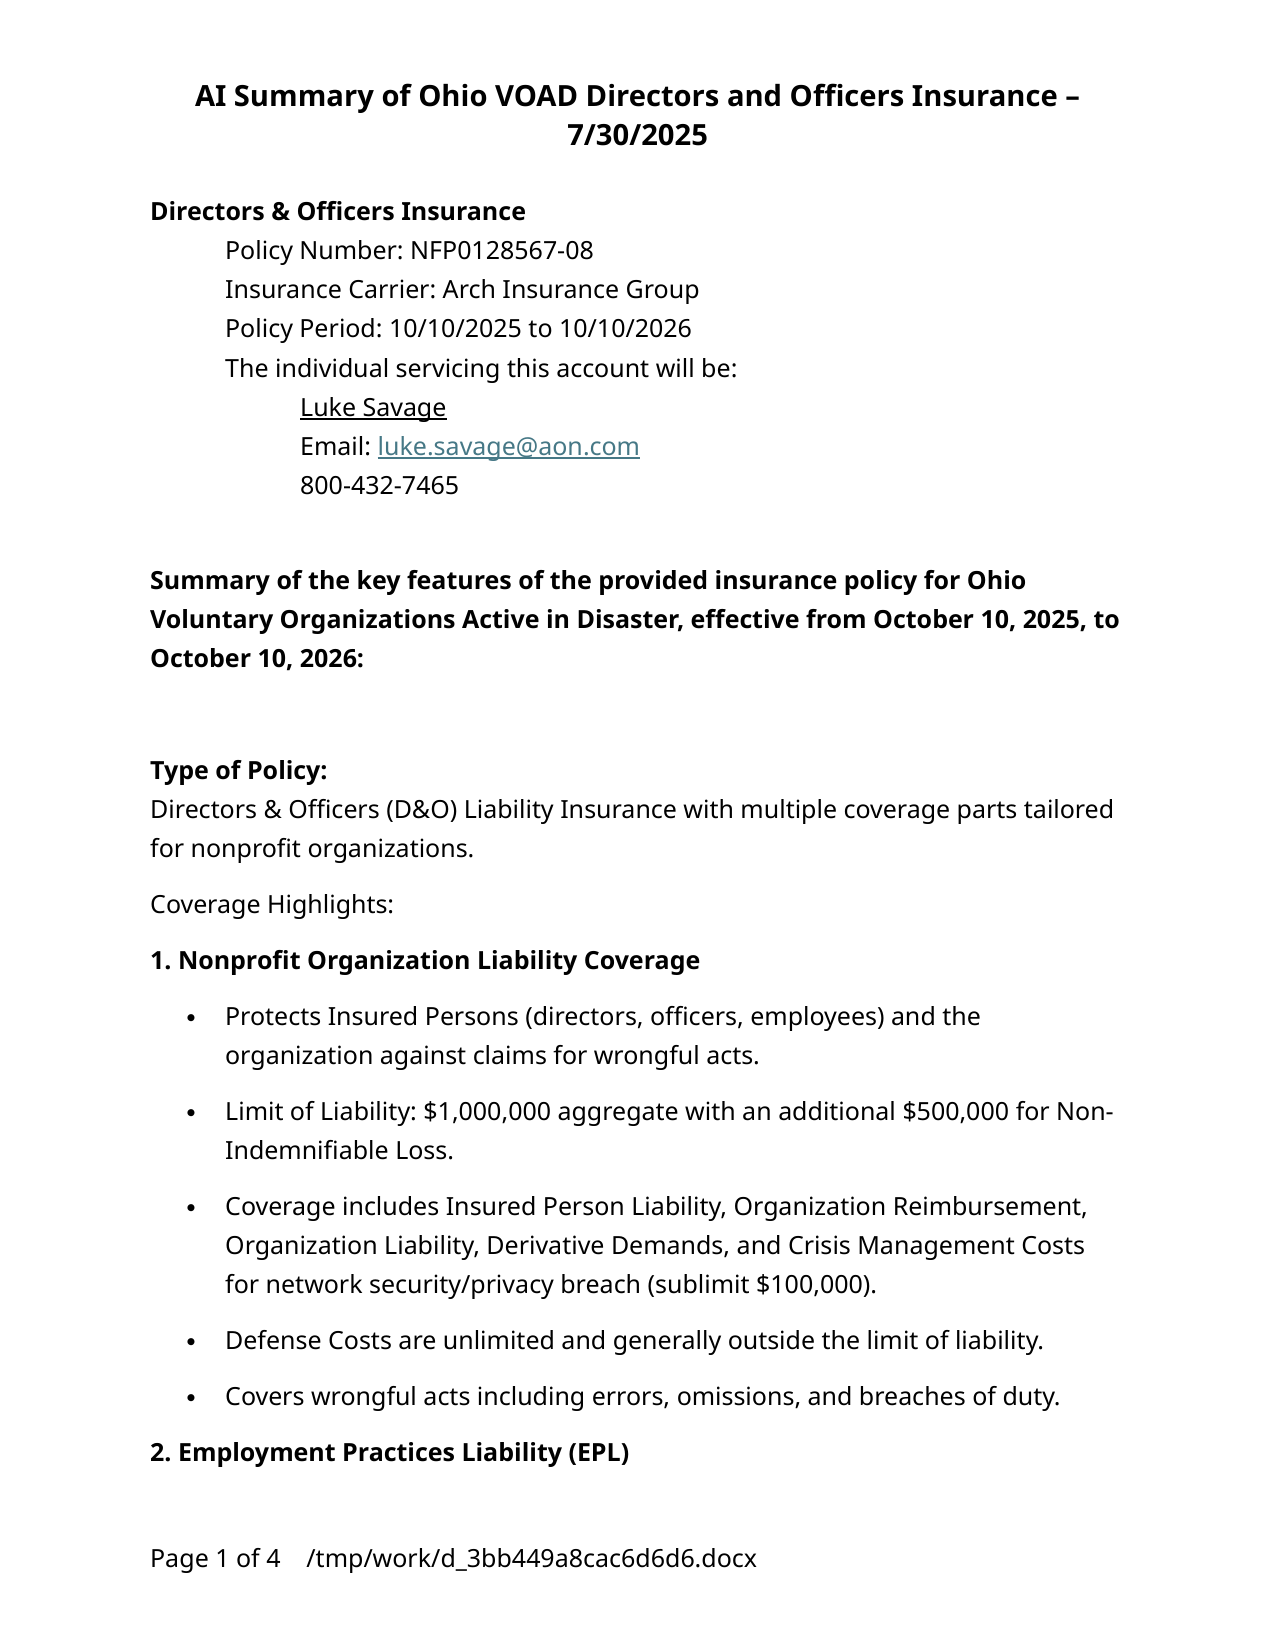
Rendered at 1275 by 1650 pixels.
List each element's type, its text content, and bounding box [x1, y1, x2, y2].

text 2. Employment Practices Liability (EPL) [150, 1434, 1125, 1468]
list Protects Insured Persons (directors, officers, employees) and the organization against claims for wrongful acts. [187, 998, 1125, 1072]
text The individual servicing this account will be: [225, 350, 1125, 384]
text 800-432-7465 [300, 468, 1125, 502]
list Limit of Liability: $1,000,000 aggregate with an additional $500,000 for Non-Indemnifiable Loss. [187, 1093, 1125, 1167]
list Covers wrongful acts including errors, omissions, and breaches of duty. [187, 1378, 1125, 1413]
text Summary of the key features of the provided insurance policy for Ohio Voluntary Organizations Active in Disaster, effective from October 10, 2025, to October 10, 2026: [150, 563, 1125, 675]
text Type of Policy: Directors & Officers (D&O) Liability Insurance with multiple coverage parts tailored for nonprofit organizations. [150, 753, 1125, 865]
list Defense Costs are unlimited and generally outside the limit of liability. [187, 1323, 1125, 1357]
text Policy Number: NFP0128567-08 [225, 233, 1125, 267]
list Coverage includes Insured Person Liability, Organization Reimbursement, Organization Liability, Derivative Demands, and Crisis Management Costs for network security/privacy breach (sublimit $100,000). [187, 1188, 1125, 1301]
text Email: luke.savage@aon.com [300, 428, 1125, 463]
text Insurance Carrier: Arch Insurance Group [225, 272, 1125, 306]
text Coverage Highlights: [150, 887, 1125, 921]
text 1. Nonprofit Organization Liability Coverage [150, 943, 1125, 977]
text Directors & Officers Insurance [150, 193, 1125, 228]
text Luke Savage [300, 389, 1125, 423]
text Policy Period: 10/10/2025 to 10/10/2026 [225, 311, 1125, 345]
